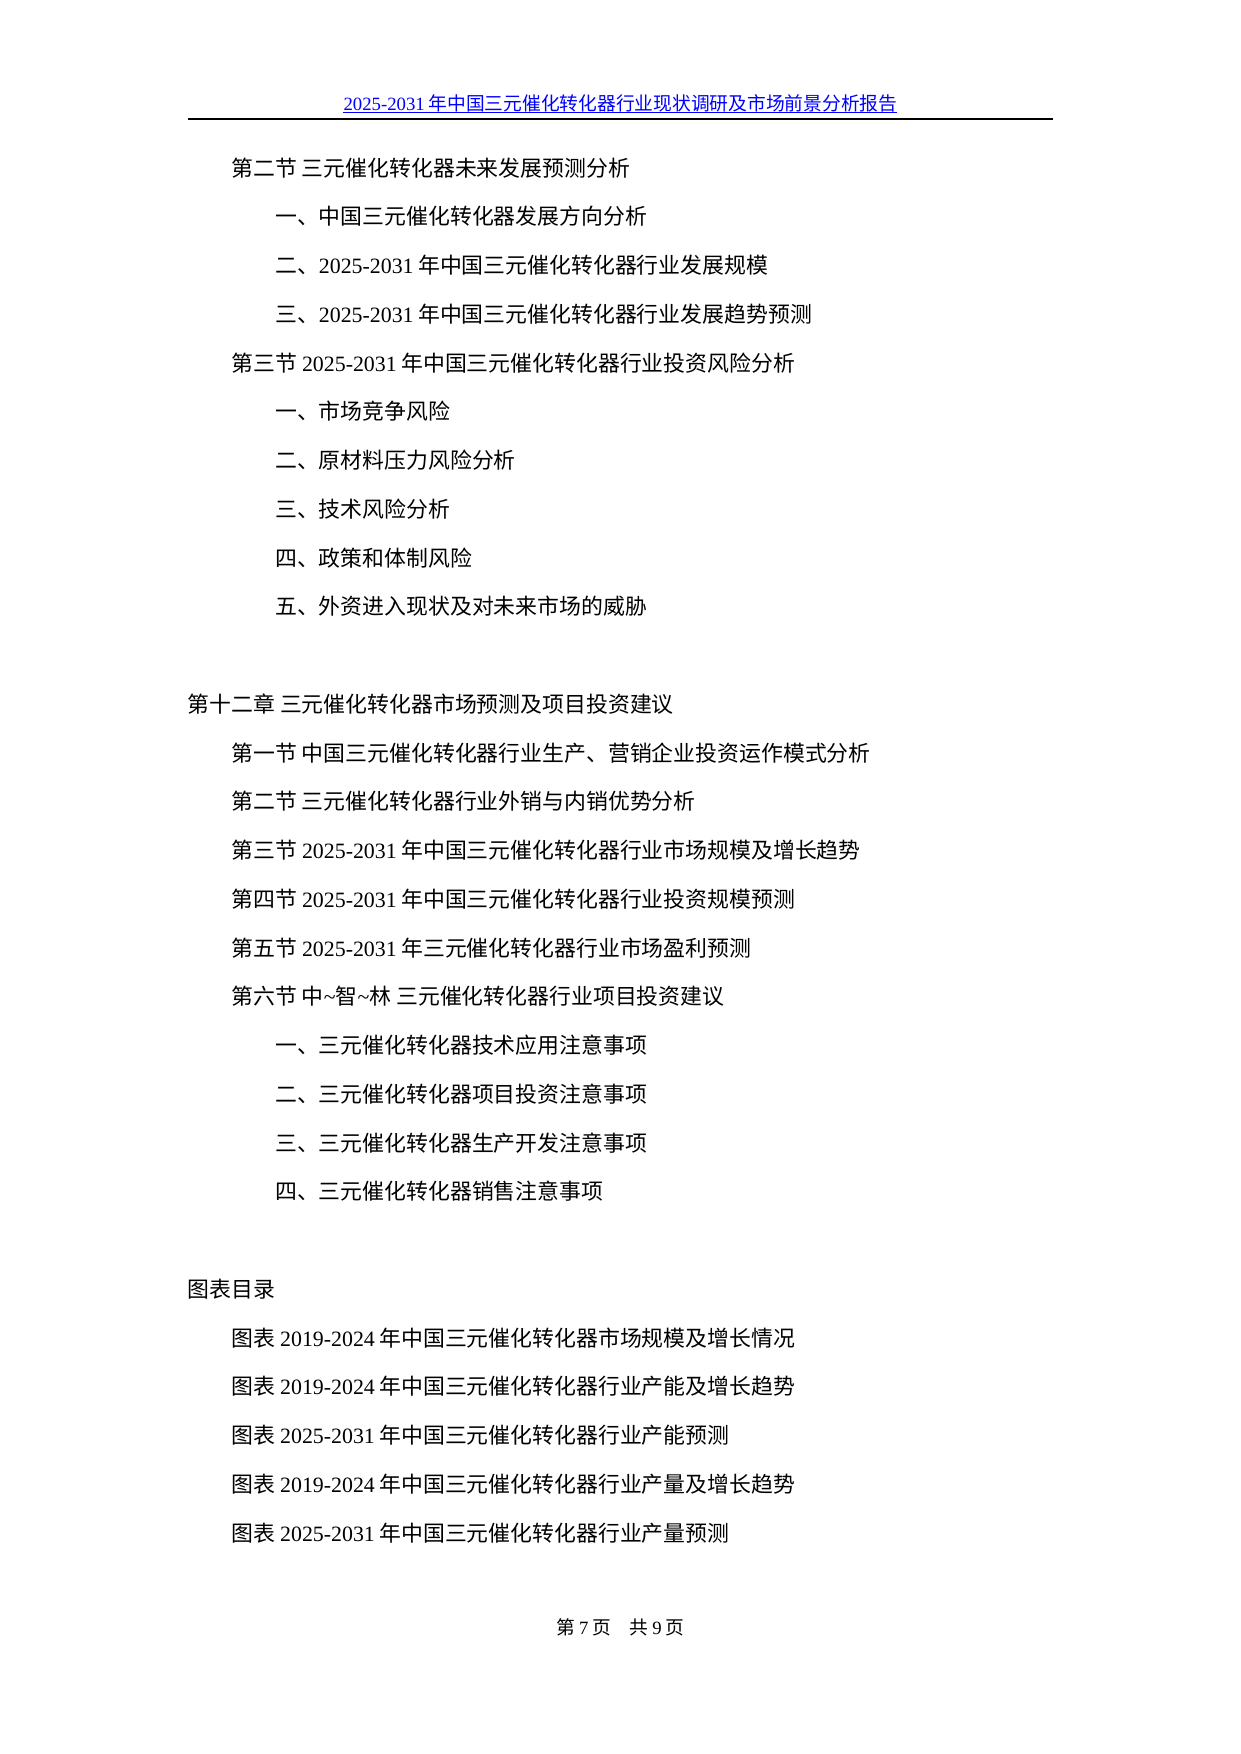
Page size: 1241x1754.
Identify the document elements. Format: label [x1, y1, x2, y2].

text [187, 150, 1053, 1548]
